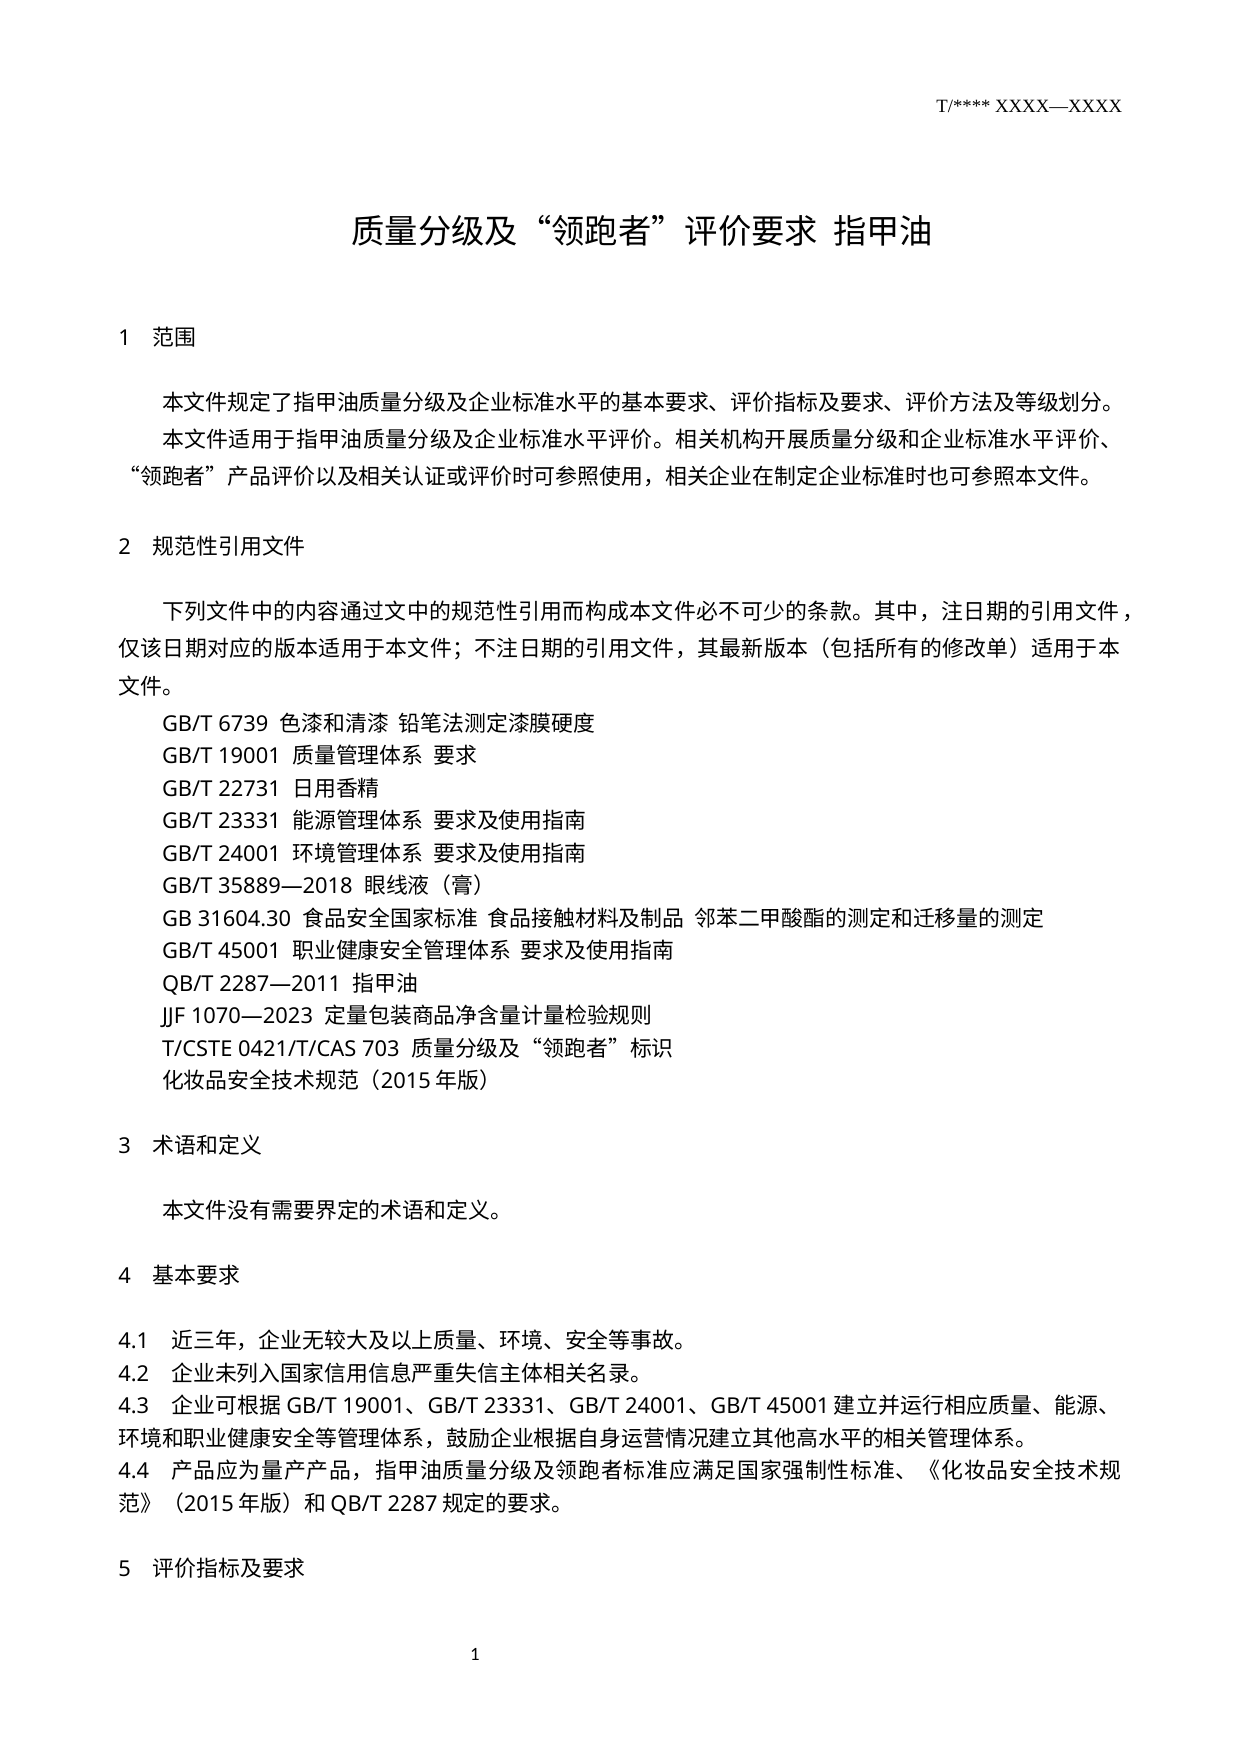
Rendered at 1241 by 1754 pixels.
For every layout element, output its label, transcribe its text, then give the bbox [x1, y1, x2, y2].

text 质量分级及“领跑者”评价要求 指甲油 [118, 196, 1122, 261]
text 企业可根据GB/T 19001、GB/T 23331、GB/T 24001、GB/T 45001建立并运行相应质量、能源、环境和职业健康安全等管理体系，鼓励企业根据自身运营情况建立其他高水平的相关管理体系。 [118, 1388, 1122, 1453]
text 本文件规定了指甲油质量分级及企业标准水平的基本要求、评价指标及要求、评价方法及等级划分。 [118, 384, 1122, 417]
text 规范性引用文件 [118, 529, 1122, 561]
text GB/T 45001 职业健康安全管理体系 要求及使用指南 [118, 933, 1122, 965]
text 近三年，企业无较大及以上质量、环境、安全等事故。 [118, 1323, 1122, 1355]
text GB 31604.30 食品安全国家标准 食品接触材料及制品 邻苯二甲酸酯的测定和迁移量的测定 [118, 900, 1122, 933]
text 下列文件中的内容通过文中的规范性引用而构成本文件必不可少的条款。其中，注日期的引用文件，仅该日期对应的版本适用于本文件；不注日期的引用文件，其最新版本（包括所有的修改单）适用于本文件。 [118, 594, 1122, 701]
text 本文件适用于指甲油质量分级及企业标准水平评价。相关机构开展质量分级和企业标准水平评价、“领跑者”产品评价以及相关认证或评价时可参照使用，相关企业在制定企业标准时也可参照本文件。 [118, 422, 1122, 491]
text GB/T 6739 色漆和清漆 铅笔法测定漆膜硬度 [118, 705, 1122, 738]
text 基本要求 [118, 1258, 1122, 1290]
text GB/T 24001 环境管理体系 要求及使用指南 [118, 835, 1122, 868]
text 化妆品安全技术规范（2015年版） [118, 1063, 1122, 1095]
text JJF 1070—2023 定量包装商品净含量计量检验规则 [118, 998, 1122, 1030]
text GB/T 35889—2018 眼线液（膏） [118, 868, 1122, 900]
text 产品应为量产产品，指甲油质量分级及领跑者标准应满足国家强制性标准、《化妆品安全技术规范》（2015年版）和QB/T 2287规定的要求。 [118, 1453, 1122, 1518]
list 本文件没有需要界定的术语和定义。 [118, 1193, 1122, 1225]
text GB/T 23331 能源管理体系 要求及使用指南 [118, 803, 1122, 835]
text GB/T 19001 质量管理体系 要求 [118, 738, 1122, 770]
text GB/T 22731 日用香精 [118, 770, 1122, 803]
text 术语和定义 [118, 1128, 1122, 1160]
text QB/T 2287—2011 指甲油 [118, 965, 1122, 998]
text 评价指标及要求 [118, 1550, 1122, 1583]
text 范围 [118, 319, 1122, 352]
text 企业未列入国家信用信息严重失信主体相关名录。 [118, 1355, 1122, 1388]
text T/CSTE 0421/T/CAS 703 质量分级及“领跑者”标识 [118, 1030, 1122, 1063]
